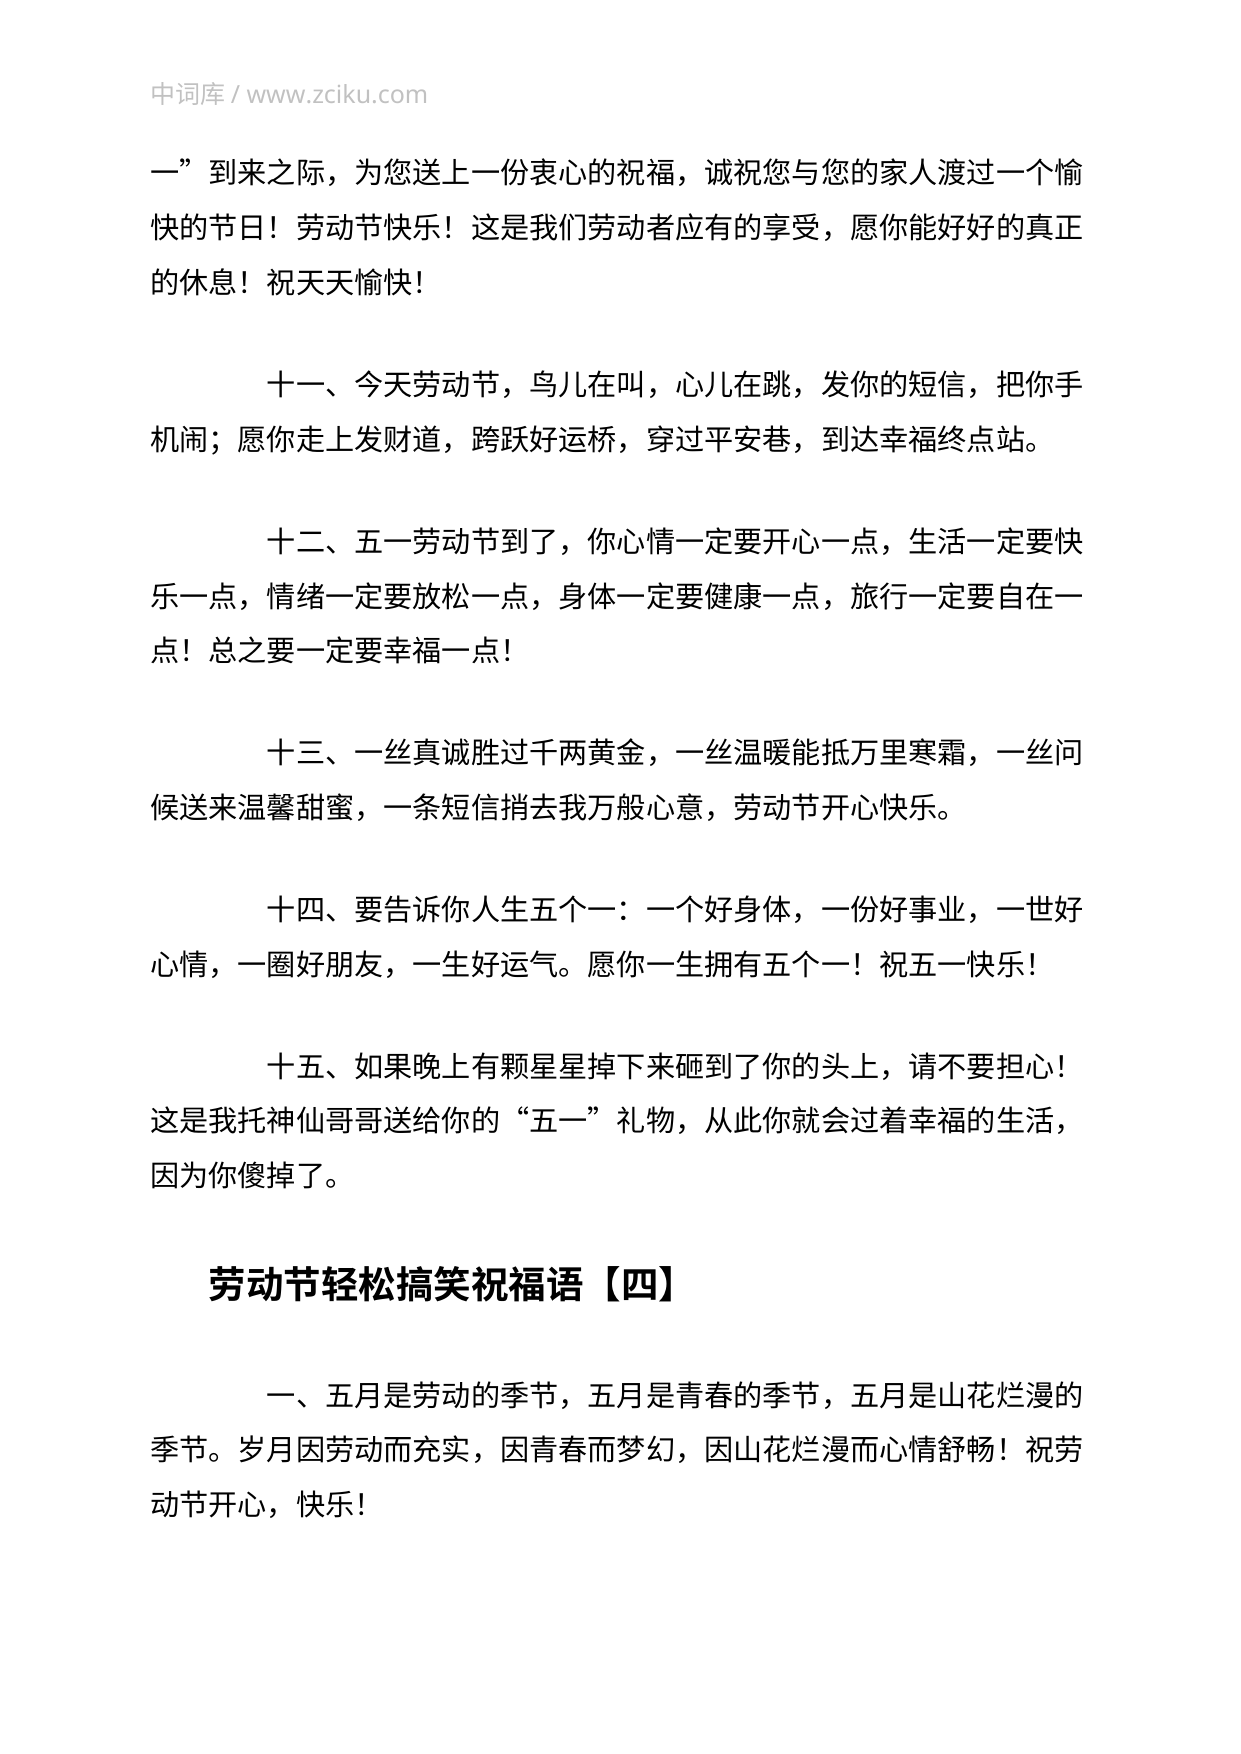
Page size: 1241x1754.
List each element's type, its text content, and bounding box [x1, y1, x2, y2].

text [150, 150, 1090, 302]
text 十一、今天劳动节，鸟儿在叫，心儿在跳，发你的短信，把你手机闹；愿你走上发财道，跨跃好运桥，穿过平安巷，到达幸福终点站。 [150, 362, 1090, 459]
text 十二、五一劳动节到了，你心情一定要开心一点，生活一定要快乐一点，情绪一定要放松一点，身体一定要健康一点，旅行一定要自在一点！总之要一定要幸福一点！ [150, 518, 1090, 670]
text 十五、如果晚上有颗星星掉下来砸到了你的头上，请不要担心！这是我托神仙哥哥送给你的“五一”礼物，从此你就会过着幸福的生活，因为你傻掉了。 [150, 1043, 1090, 1195]
text 十三、一丝真诚胜过千两黄金，一丝温暖能抵万里寒霜，一丝问候送来温馨甜蜜，一条短信捎去我万般心意，劳动节开心快乐。 [150, 730, 1090, 827]
text 一、五月是劳动的季节，五月是青春的季节，五月是山花烂漫的季节。岁月因劳动而充实，因青春而梦幻，因山花烂漫而心情舒畅！祝劳动节开心，快乐！ [150, 1372, 1090, 1524]
text 劳动节轻松搞笑祝福语【四】 [150, 1255, 1090, 1309]
text 十四、要告诉你人生五个一：一个好身体，一份好事业，一世好心情，一圈好朋友，一生好运气。愿你一生拥有五个一！祝五一快乐！ [150, 886, 1090, 984]
